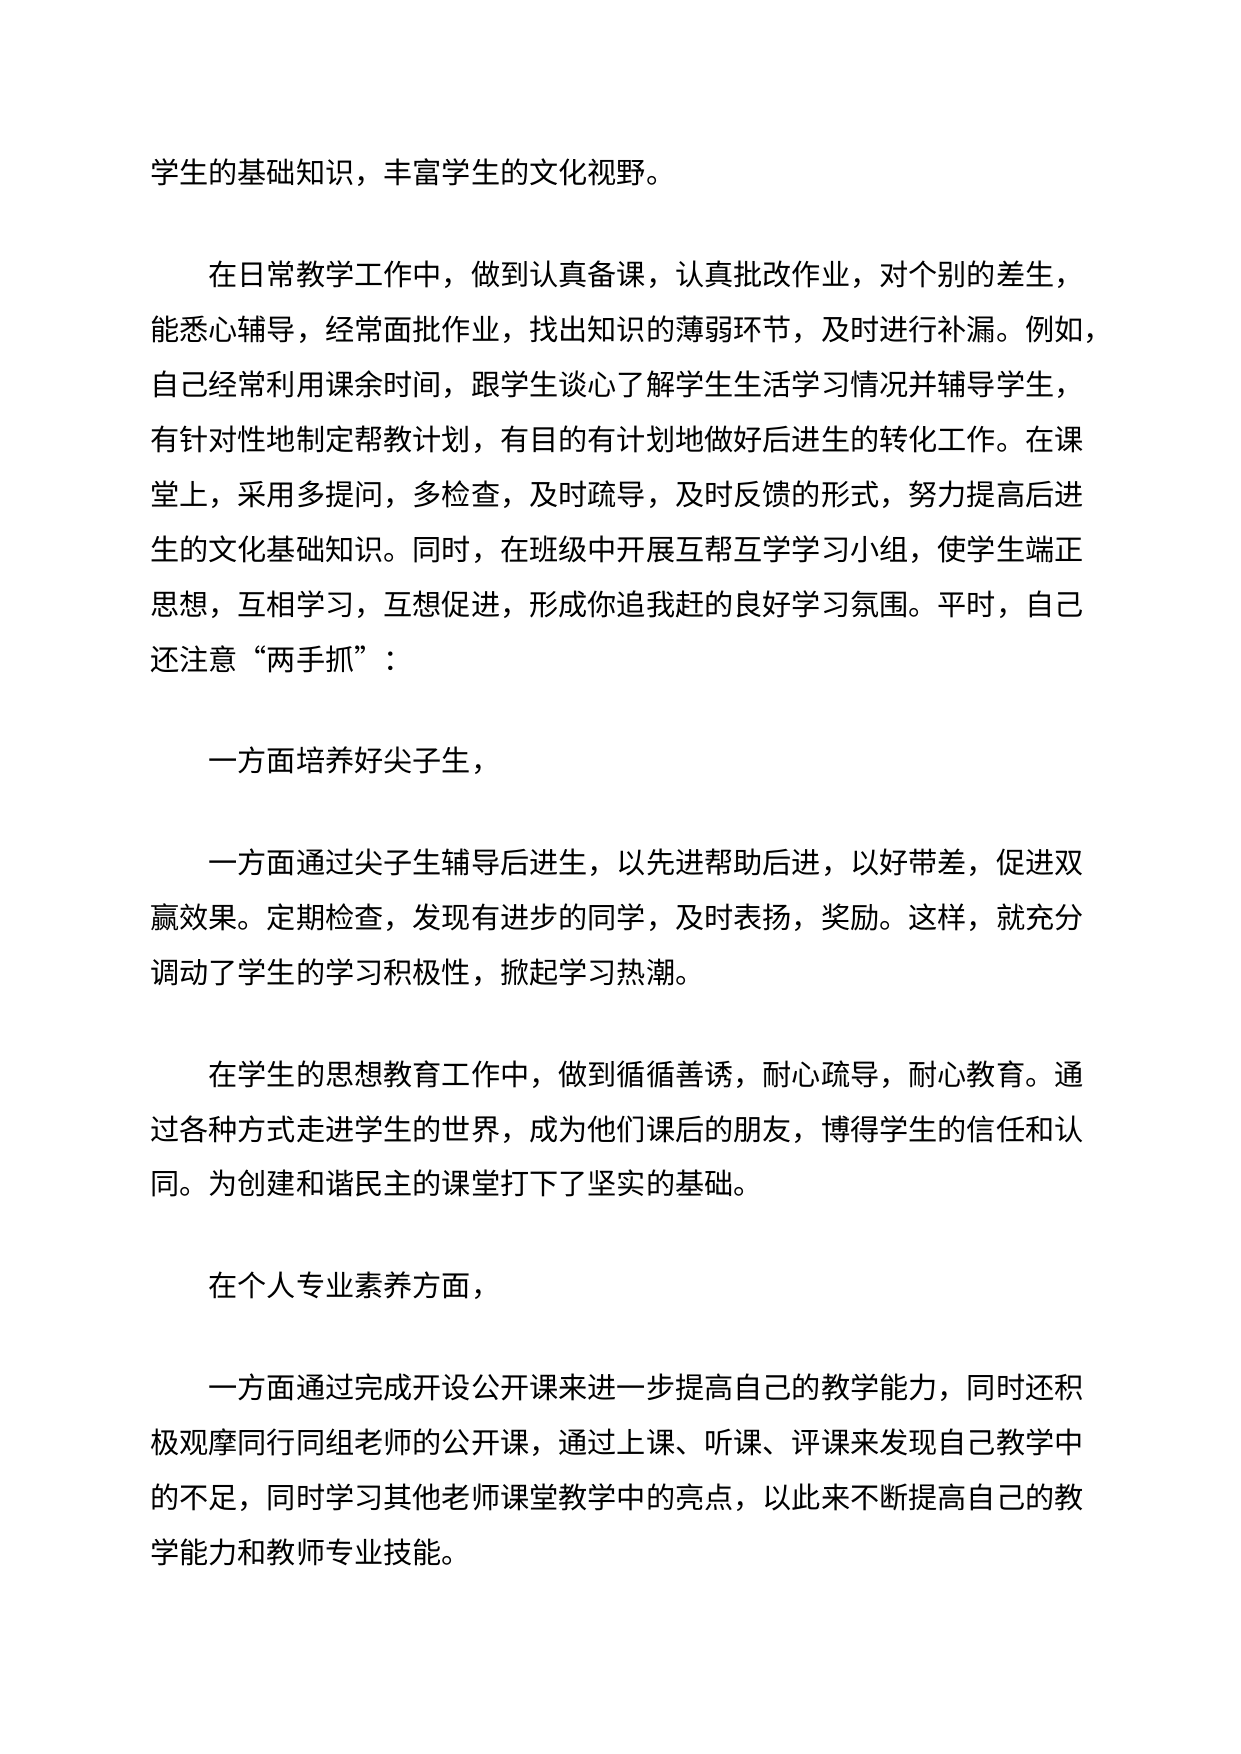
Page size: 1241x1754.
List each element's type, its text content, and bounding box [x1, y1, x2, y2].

text 在学生的思想教育工作中，做到循循善诱，耐心疏导，耐心教育。通过各种方式走进学生的世界，成为他们课后的朋友，博得学生的信任和认同。为创建和谐民主的课堂打下了坚实的基础。 [150, 1051, 1090, 1203]
text 在日常教学工作中，做到认真备课，认真批改作业，对个别的差生，能悉心辅导，经常面批作业，找出知识的薄弱环节，及时进行补漏。例如，自己经常利用课余时间，跟学生谈心了解学生生活学习情况并辅导学生，有针对性地制定帮教计划，有目的有计划地做好后进生的转化工作。在课堂上，采用多提问，多检查，及时疏导，及时反馈的形式，努力提高后进生的文化基础知识。同时，在班级中开展互帮互学学习小组，使学生端正思想，互相学习，互想促进，形成你追我赶的良好学习氛围。平时，自己还注意“两手抓”： [150, 252, 1090, 678]
text 一方面通过完成开设公开课来进一步提高自己的教学能力，同时还积极观摩同行同组老师的公开课，通过上课、听课、评课来发现自己教学中的不足，同时学习其他老师课堂教学中的亮点，以此来不断提高自己的教学能力和教师专业技能。 [150, 1364, 1090, 1571]
text 一方面通过尖子生辅导后进生，以先进帮助后进，以好带差，促进双赢效果。定期检查，发现有进步的同学，及时表扬，奖励。这样，就充分调动了学生的学习积极性，掀起学习热潮。 [150, 839, 1090, 992]
text 在个人专业素养方面， [150, 1263, 1090, 1305]
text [150, 150, 1090, 192]
text 一方面培养好尖子生， [150, 738, 1090, 780]
